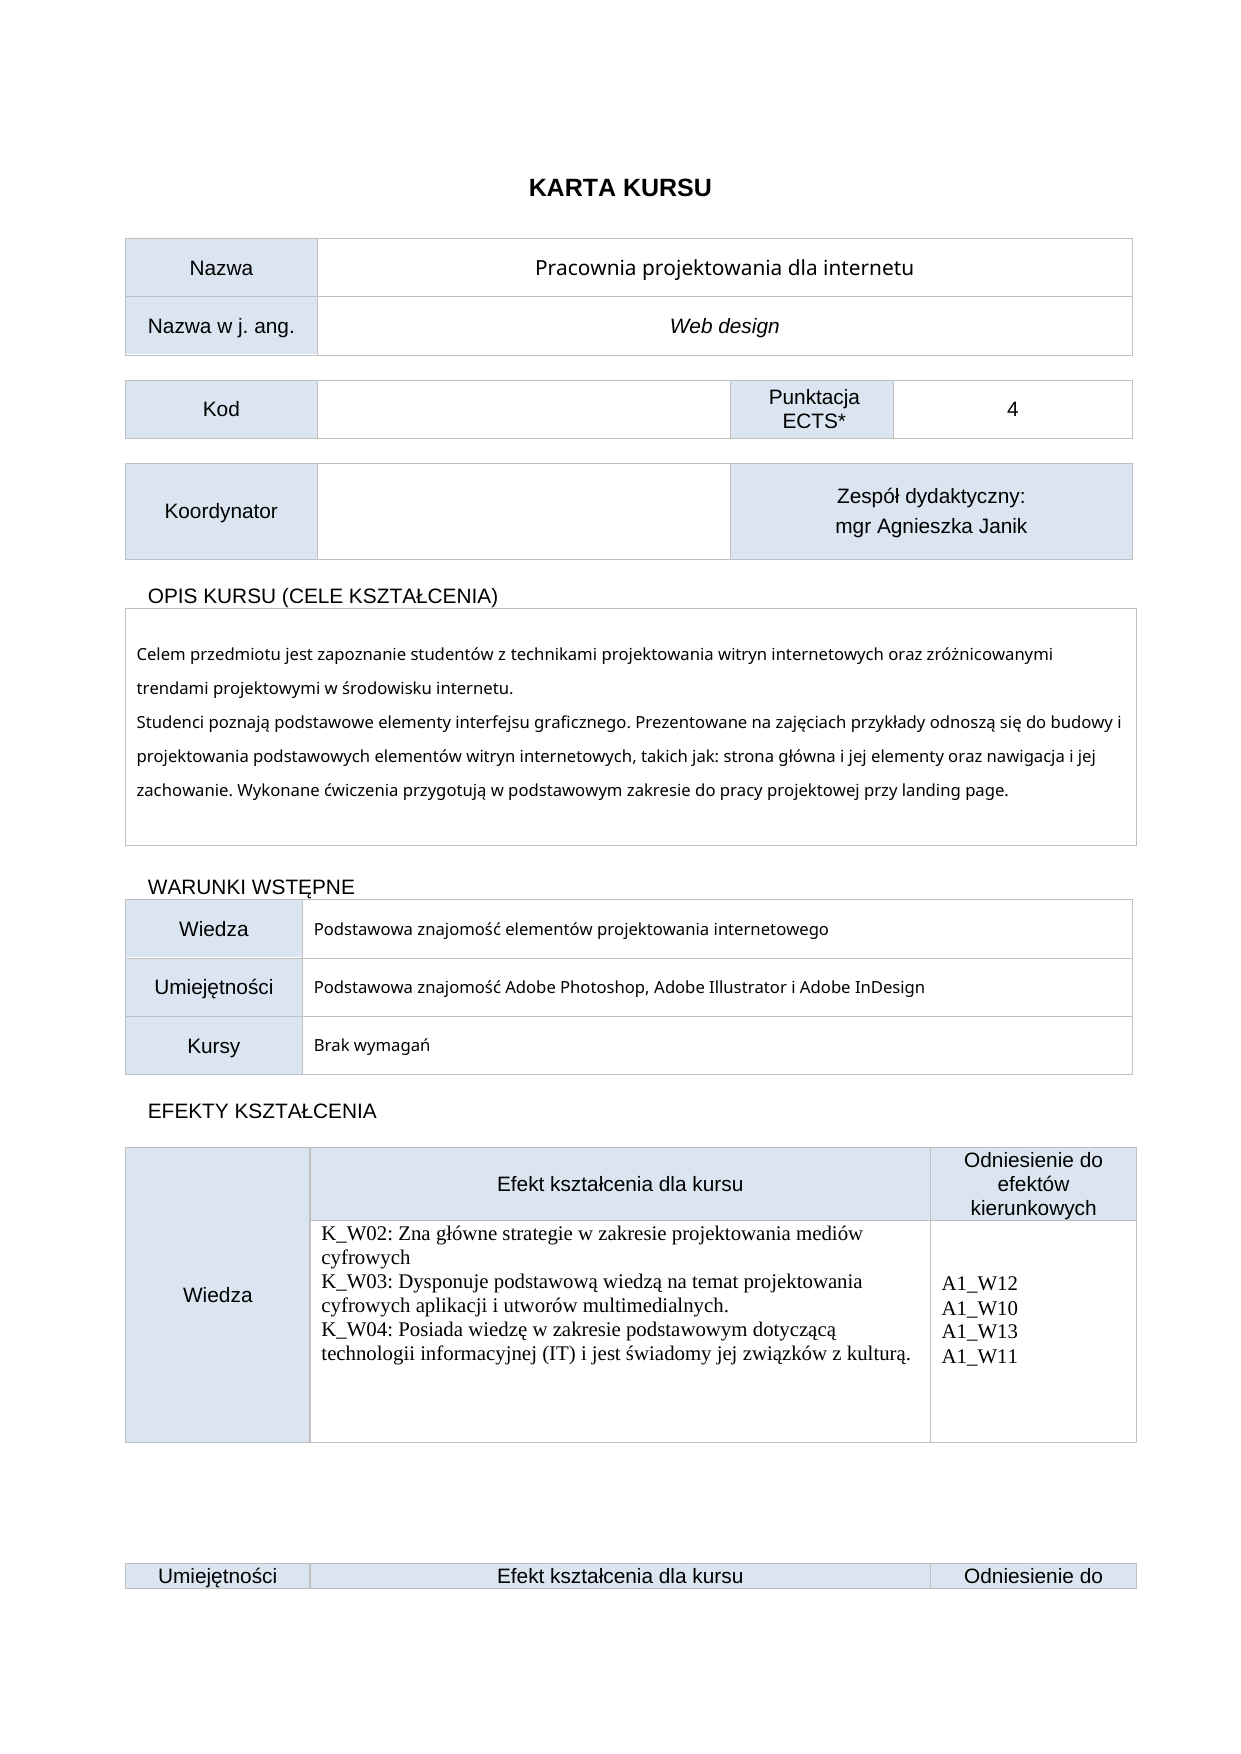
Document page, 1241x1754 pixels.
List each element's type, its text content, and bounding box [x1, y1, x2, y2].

table_header Podstawowa znajomość elementów projektowania internetowego [303, 900, 1132, 957]
table_header 4 [894, 381, 1132, 438]
table_header [318, 381, 730, 438]
table_header Efekt kształcenia dla kursu [311, 1148, 930, 1220]
table_cell A1_W12 A1_W10 A1_W13 A1_W11 [931, 1221, 1136, 1442]
table_header Koordynator [126, 464, 317, 559]
table_cell Umiejętności [126, 959, 302, 1016]
table_header Wiedza [126, 1148, 309, 1442]
table_header Umiejętności [126, 1564, 309, 1588]
table_cell Kursy [126, 1017, 302, 1074]
table_header Wiedza [126, 900, 302, 957]
table_cell Brak wymagań [303, 1017, 1132, 1074]
table_header Kod [126, 381, 317, 438]
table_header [311, 1564, 930, 1588]
table_cell Web design [318, 297, 1132, 354]
text KARTA KURSU [148, 173, 1093, 201]
table_cell K_W02: Zna główne strategie w zakresie projektowania mediów cyfrowych K_W03: Dysponuje podstawową wiedzą na temat projektowania cyfrowych aplikacji i utworów multimedialnych. K_W04: Posiada wiedzę w zakresie podstawowym dotyczącą technologii informacyjnej (IT) i jest świadomy jej związków z kulturą. [311, 1221, 930, 1442]
table_header Punktacja ECTS* [731, 381, 893, 438]
table_header Odniesienie do efektów kierunkowych [931, 1148, 1136, 1220]
text WARUNKI WSTĘPNE [148, 875, 1093, 899]
table_header Pracownia projektowania dla internetu [318, 239, 1132, 296]
table_header Nazwa [126, 239, 317, 296]
table_header Celem przedmiotu jest zapoznanie studentów z technikami projektowania witryn internetowych oraz zróżnicowanymi trendami projektowymi w środowisku internetu. Studenci poznają podstawowe elementy interfejsu graficznego. Prezentowane na zajęciach przykłady odnoszą się do budowy i projektowania podstawowych elementów witryn internetowych, takich jak: strona główna i jej elementy oraz nawigacja i jej zachowanie. Wykonane ćwiczenia przygotują w podstawowym zakresie do pracy projektowej przy landing page. [126, 609, 1136, 845]
text OPIS KURSU (CELE KSZTAŁCENIA) [148, 584, 1093, 608]
table_cell Podstawowa znajomość Adobe Photoshop, Adobe Illustrator i Adobe InDesign [303, 959, 1132, 1016]
table_header [318, 464, 730, 559]
table_cell Nazwa w j. ang. [126, 297, 317, 354]
table_header Zespół dydaktyczny: mgr Agnieszka Janik [731, 464, 1132, 559]
text EFEKTY KSZTAŁCENIA [148, 1099, 1093, 1123]
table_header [931, 1564, 1136, 1588]
